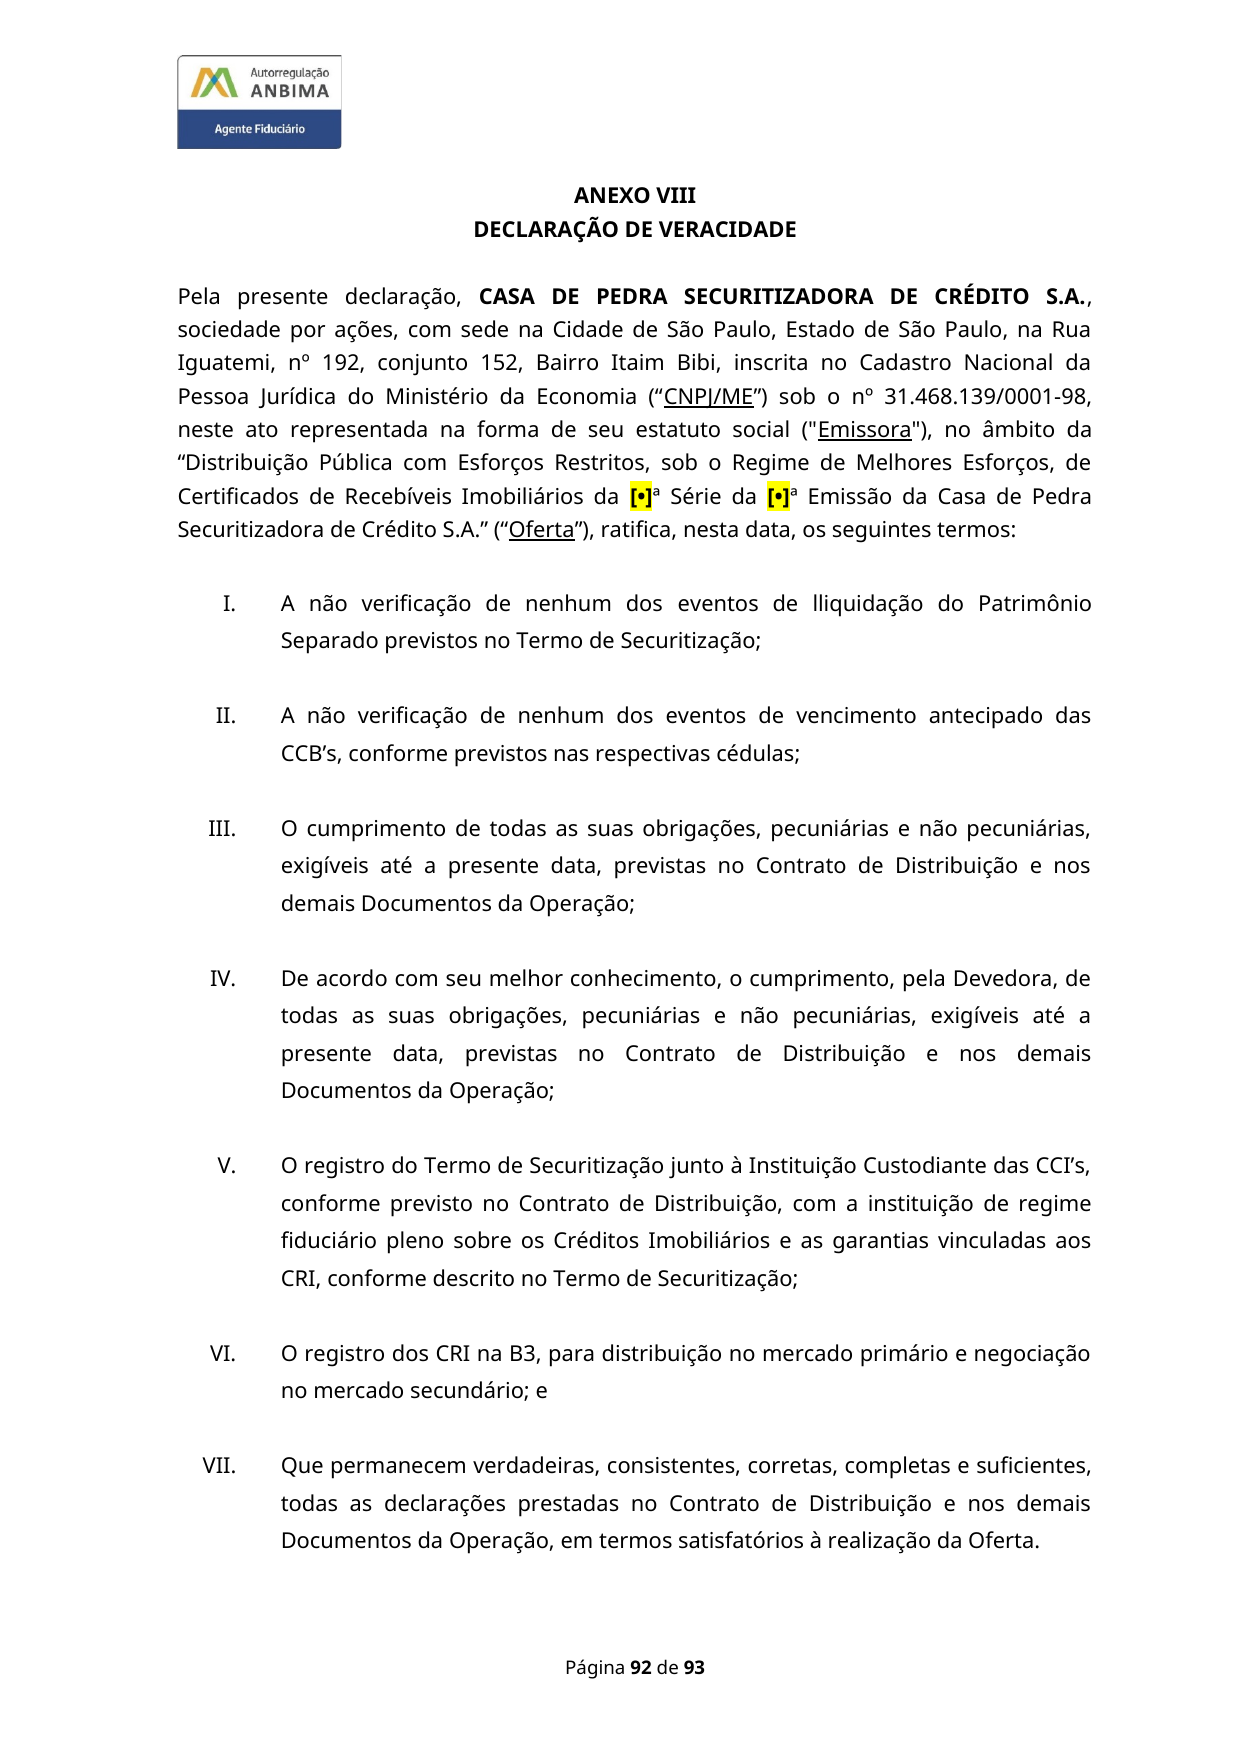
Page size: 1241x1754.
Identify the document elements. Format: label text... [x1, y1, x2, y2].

list O cumprimento de todas as suas obrigações, pecuniárias e não pecuniárias, exigíveis até a presente data, previstas no Contrato de Distribuição e nos demais Documentos da Operação; [236, 806, 1092, 919]
text DECLARAÇÃO DE VERACIDADE [177, 211, 1092, 244]
list Que permanecem verdadeiras, consistentes, corretas, completas e suficientes, todas as declarações prestadas no Contrato de Distribuição e nos demais Documentos da Operação, em termos satisfatórios à realização da Oferta. [236, 1444, 1092, 1556]
list O registro dos CRI na B3, para distribuição no mercado primário e negociação no mercado secundário; e [236, 1331, 1092, 1406]
list De acordo com seu melhor conhecimento, o cumprimento, pela Devedora, de todas as suas obrigações, pecuniárias e não pecuniárias, exigíveis até a presente data, previstas no Contrato de Distribuição e nos demais Documentos da Operação; [236, 956, 1092, 1106]
list A não verificação de nenhum dos eventos de lliquidação do Patrimônio Separado previstos no Termo de Securitização; [236, 581, 1092, 656]
list A não verificação de nenhum dos eventos de vencimento antecipado das CCB’s, conforme previstos nas respectivas cédulas; [236, 694, 1092, 769]
subtitle ANEXO VIII [177, 177, 1092, 211]
picture [177, 55, 342, 149]
list O registro do Termo de Securitização junto à Instituição Custodiante das CCI’s, conforme previsto no Contrato de Distribuição, com a instituição de regime fiduciário pleno sobre os Créditos Imobiliários e as garantias vinculadas aos CRI, conforme descrito no Termo de Securitização; [236, 1144, 1092, 1294]
text Pela presente declaração, CASA DE PEDRA SECURITIZADORA DE CRÉDITO S.A., sociedade por ações, com sede na Cidade de São Paulo, Estado de São Paulo, na Rua Iguatemi, nº 192, conjunto 152, Bairro Itaim Bibi, inscrita no Cadastro Nacional da Pessoa Jurídica do Ministério da Economia (“CNPJ/ME”) sob o nº 31.468.139/0001-98, neste ato representada na forma de seu estatuto social ("Emissora"), no âmbito da “Distribuição Pública com Esforços Restritos, sob o Regime de Melhores Esforços, de Certificados de Recebíveis Imobiliários da [•]ª Série da [•]ª Emissão da Casa de Pedra Securitizadora de Crédito S.A.” (“Oferta”), ratifica, nesta data, os seguintes termos: [177, 277, 1092, 544]
